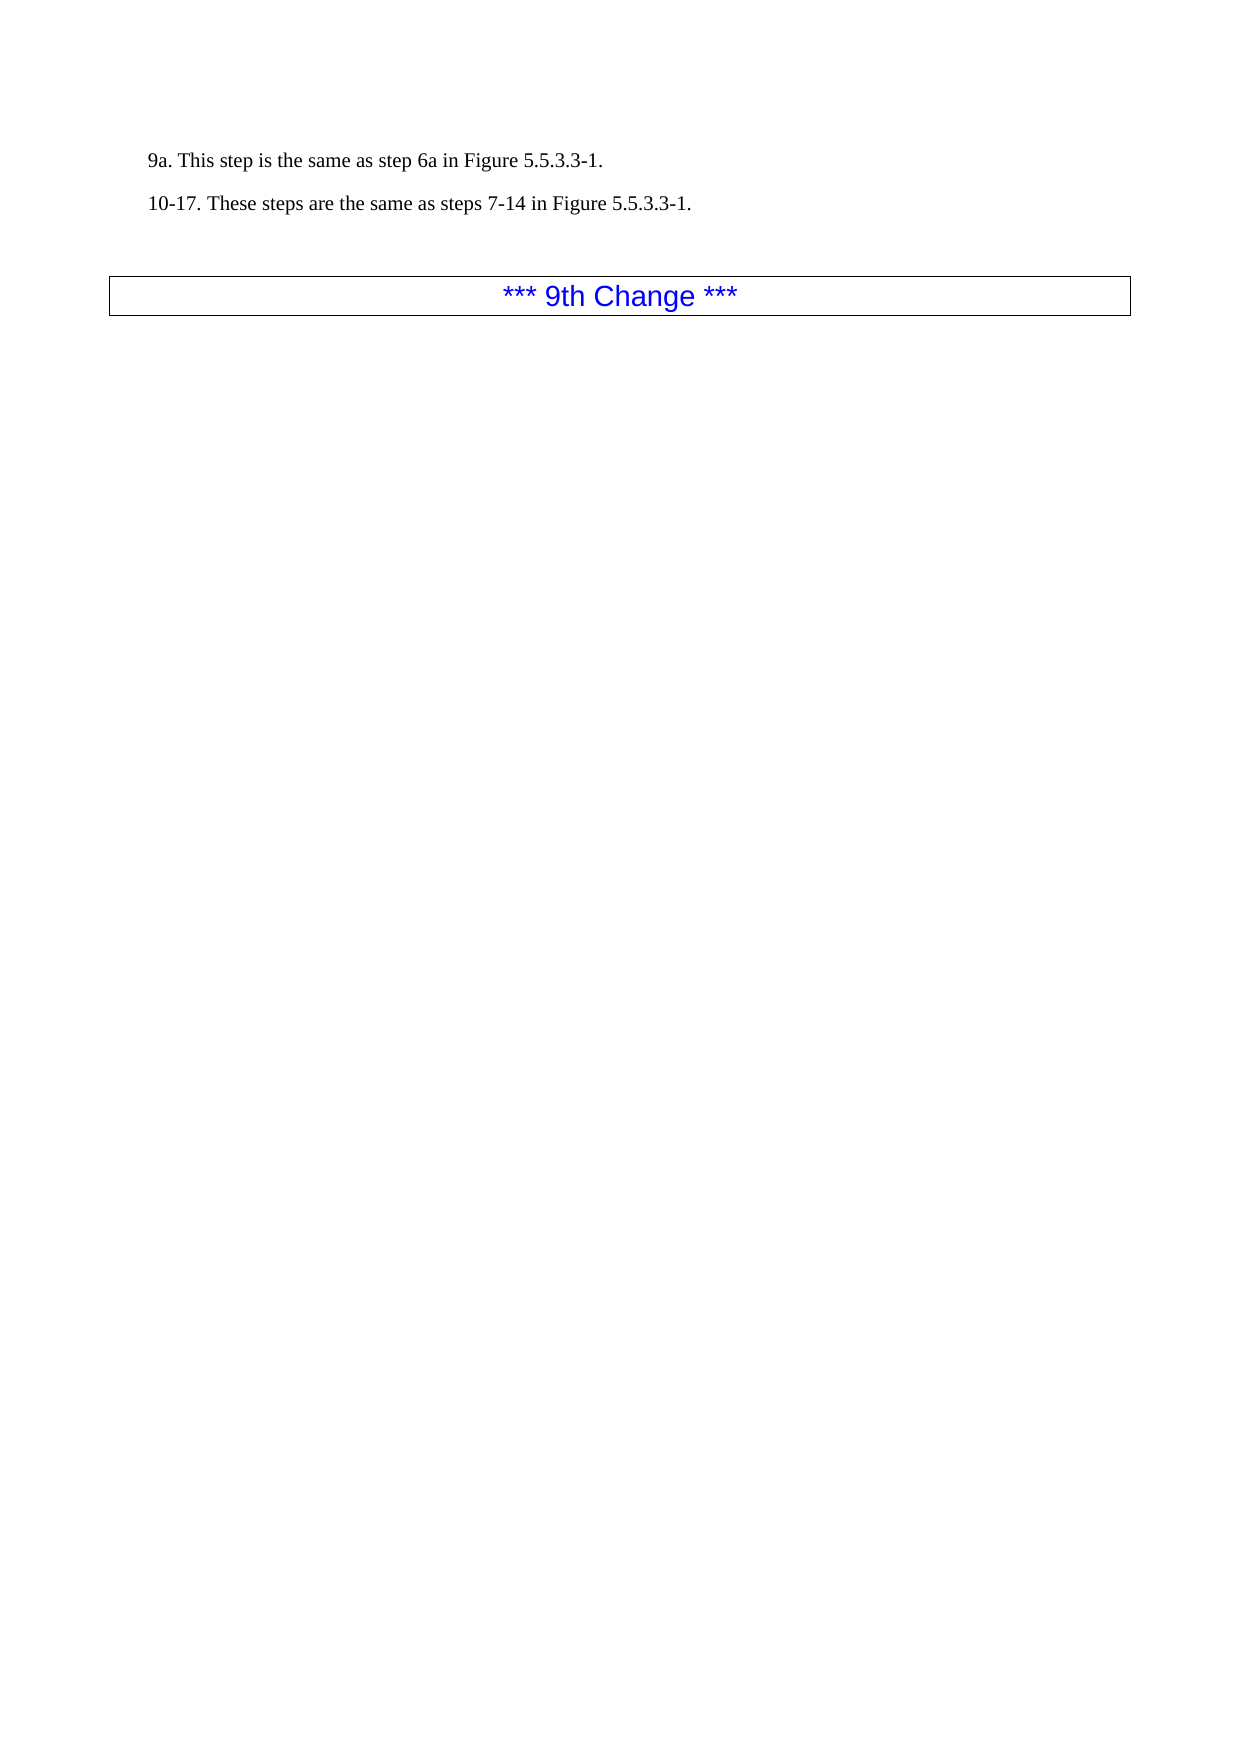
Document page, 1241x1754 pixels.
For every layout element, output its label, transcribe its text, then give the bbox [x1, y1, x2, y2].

text *** 9th Change *** [110, 277, 1130, 315]
text 9a. This step is the same as step 6a in Figure 5.5.3.3-1. [148, 148, 1122, 172]
text 10-17. These steps are the same as steps 7-14 in Figure 5.5.3.3-1. [148, 191, 1122, 214]
